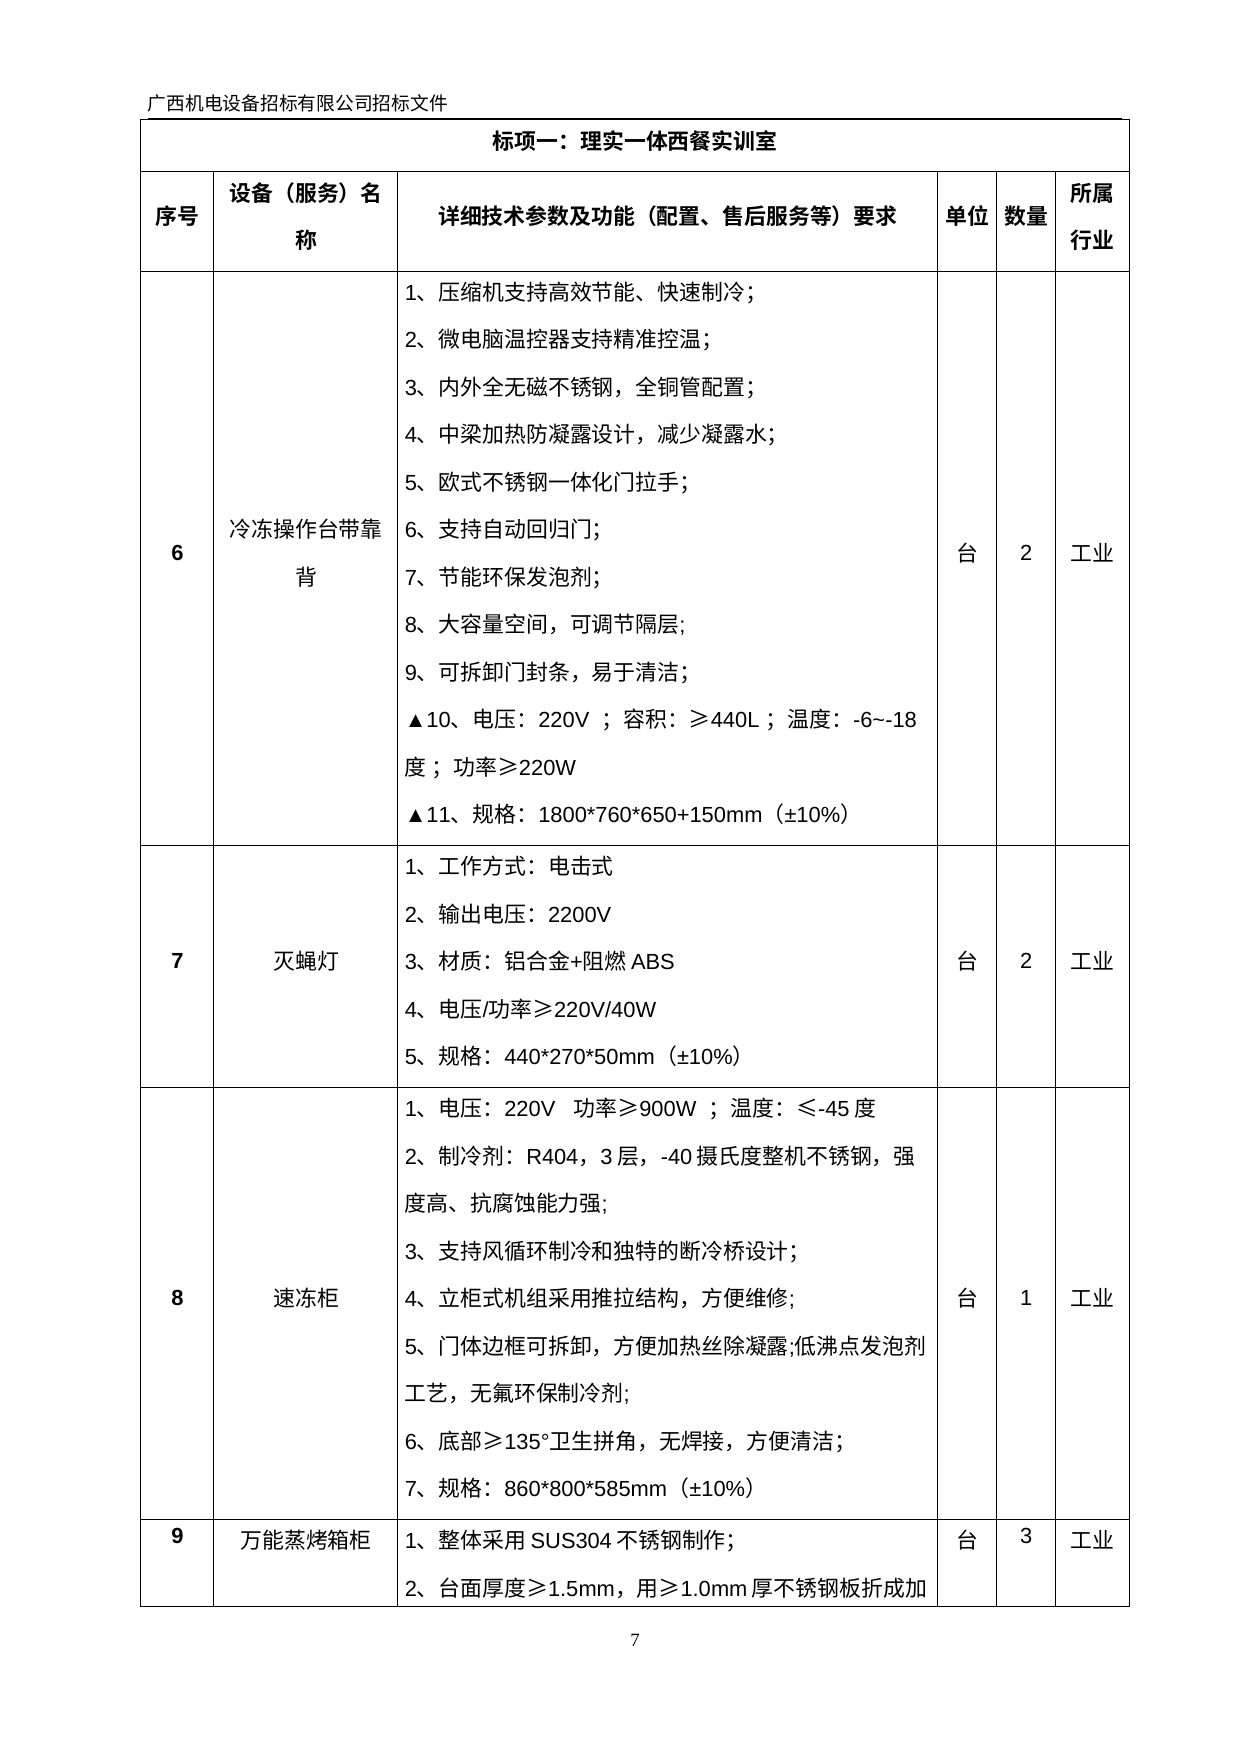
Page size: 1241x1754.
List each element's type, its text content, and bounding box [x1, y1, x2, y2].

table_cell 1、工作方式：电击式 2、输出电压：2200V 3、材质：铝合金+阻燃ABS 4、电压/功率≥220V/40W 5、规格：440*270*50mm（±10%） [398, 846, 937, 1087]
table_cell 1、压缩机支持高效节能、快速制冷； 2、微电脑温控器支持精准控温； 3、内外全无磁不锈钢，全铜管配置； 4、中梁加热防凝露设计，减少凝露水； 5、欧式不锈钢一体化门拉手； 6、支持自动回归门； 7、节能环保发泡剂； 8、大容量空间，可调节隔层; 9、可拆卸门封条，易于清洁； ▲10、电压：220V ；容积：≥440L ；温度：-6~-18 度 ；功率≥220W ▲11、规格：1800*760*650+150mm（±10%） [398, 272, 937, 845]
table_cell 万能蒸烤箱柜 [214, 1520, 397, 1606]
table_cell 台 [938, 272, 996, 845]
table_cell 8 [141, 1088, 213, 1519]
table_cell 详细技术参数及功能（配置、售后服务等）要求 [398, 172, 937, 271]
table_cell 6 [141, 272, 213, 845]
table_cell 2 [997, 846, 1055, 1087]
table_cell 冷冻操作台带靠背 [214, 272, 397, 845]
table_cell 1 [997, 1088, 1055, 1519]
table_cell 工业 [1056, 272, 1129, 845]
table_cell 灭蝇灯 [214, 846, 397, 1087]
table_cell 9 [141, 1520, 213, 1606]
table_cell 速冻柜 [214, 1088, 397, 1519]
table_cell 所属行业 [1056, 172, 1129, 271]
table_cell 序号 [141, 172, 213, 271]
table_cell 数量 [997, 172, 1055, 271]
table_cell 电压：220V 功率≥900W ；温度：≤-45度 2、制冷剂：R404，3层，-40摄氏度整机不锈钢，强度高、抗腐蚀能力强; 3、支持风循环制冷和独特的断冷桥设计； 4、立柜式机组采用推拉结构，方便维修; 5、门体边框可拆卸，方便加热丝除凝露;低沸点发泡剂工艺，无氟环保制冷剂; 6、底部≥135°卫生拼角，无焊接，方便清洁； 7、规格：860*800*585mm（±10%） [398, 1088, 937, 1519]
table_cell 设备（服务）名称 [214, 172, 397, 271]
table_cell 台 [938, 1088, 996, 1519]
table_cell 台 [938, 846, 996, 1087]
table_cell 工业 [1056, 1088, 1129, 1519]
table_cell 工业 [1056, 1520, 1129, 1606]
table_cell 7 [141, 846, 213, 1087]
table_cell 单位 [938, 172, 996, 271]
table_header 标项一：理实一体西餐实训室 [141, 120, 1129, 171]
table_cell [398, 1520, 937, 1606]
table_cell 台 [938, 1520, 996, 1606]
table_cell 2 [997, 272, 1055, 845]
table_cell 工业 [1056, 846, 1129, 1087]
table_cell 3 [997, 1520, 1055, 1606]
